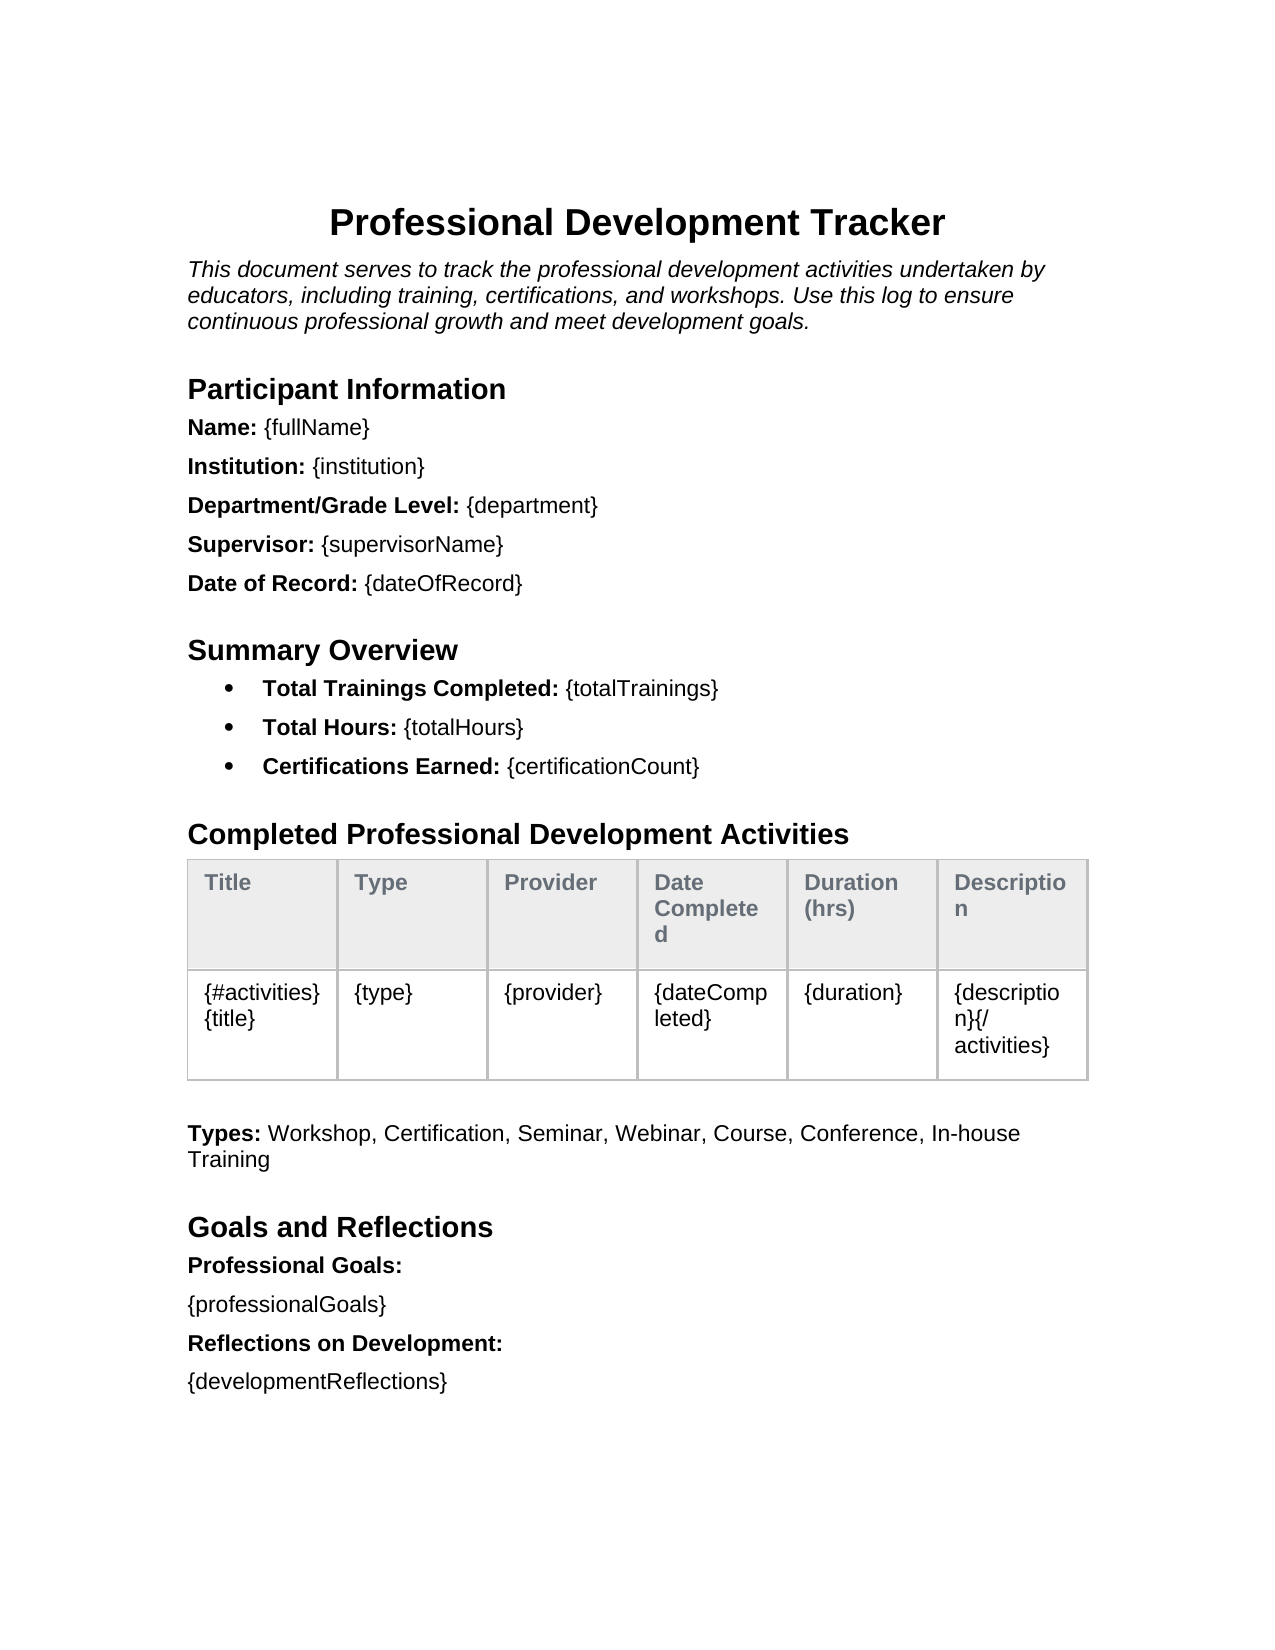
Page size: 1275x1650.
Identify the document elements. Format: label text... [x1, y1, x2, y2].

text Institution: {institution} [187, 453, 1087, 479]
text Department/Grade Level: {department} [187, 492, 1087, 518]
table_header Type [339, 860, 486, 968]
text This document serves to track the professional development activities undertaken by educators, including training, certifications, and workshops. Use this log to ensure continuous professional growth and meet development goals. [187, 256, 1087, 335]
text Name: {fullName} [187, 414, 1087, 440]
table_cell {type} [339, 971, 486, 1079]
table_cell {#activities}{title} [188, 971, 336, 1079]
table_cell {provider} [489, 971, 636, 1079]
text Reflections on Development: [187, 1329, 1087, 1356]
table_header Date Completed [639, 860, 786, 968]
table_cell {duration} [789, 971, 936, 1079]
list Total Trainings Completed: {totalTrainings} [225, 675, 1087, 702]
subtitle Completed Professional Development Activities [187, 817, 1087, 850]
text Professional Goals: [187, 1252, 1087, 1278]
subtitle Goals and Reflections [187, 1210, 1087, 1243]
text {professionalGoals} [187, 1291, 1087, 1317]
text Supervisor: {supervisorName} [187, 531, 1087, 557]
table_header Title [188, 860, 336, 968]
table_header Description [939, 860, 1086, 968]
subtitle Summary Overview [187, 633, 1087, 667]
subtitle Professional Development Tracker [187, 200, 1087, 243]
text {developmentReflections} [187, 1368, 1087, 1395]
text Types: Workshop, Certification, Seminar, Webinar, Course, Conference, In-house Training [187, 1120, 1087, 1172]
table_header Provider [489, 860, 636, 968]
subtitle Participant Information [187, 372, 1087, 406]
list Total Hours: {totalHours} [225, 714, 1087, 740]
text Date of Record: {dateOfRecord} [187, 569, 1087, 596]
table_cell {description}{/activities} [939, 971, 1086, 1079]
table_header Duration (hrs) [789, 860, 936, 968]
list Certifications Earned: {certificationCount} [225, 753, 1087, 779]
table_cell {dateCompleted} [639, 971, 786, 1079]
